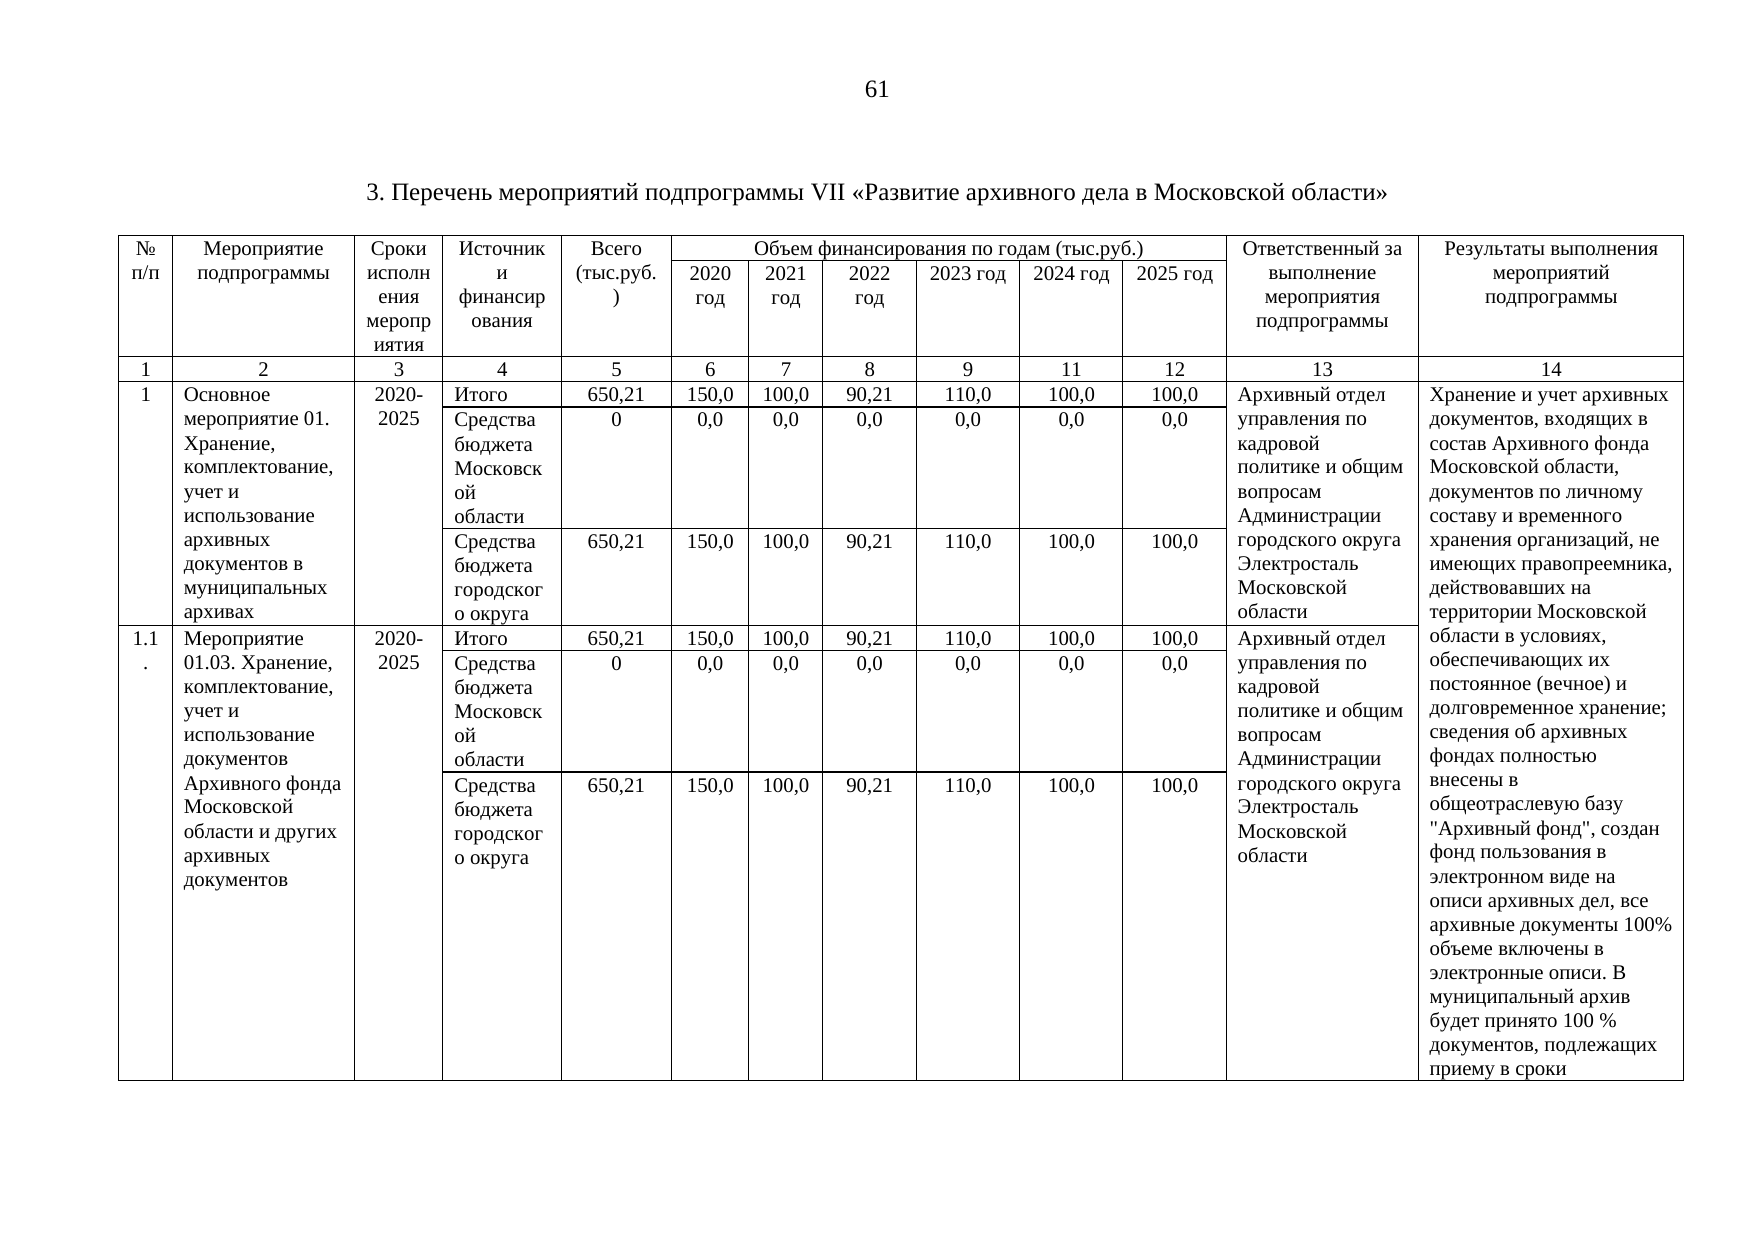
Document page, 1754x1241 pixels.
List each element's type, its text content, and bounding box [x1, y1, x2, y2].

table_cell 2025 год [1123, 261, 1226, 356]
table_cell 100,0 [1020, 382, 1122, 406]
table_cell 11 [1020, 357, 1122, 381]
table_cell 1.1. [119, 626, 172, 1080]
table_cell 90,21 [823, 529, 916, 625]
table_cell 110,0 [917, 529, 1019, 625]
table_cell 5 [562, 357, 671, 381]
table_cell 0 [562, 651, 671, 771]
table_cell 100,0 [749, 626, 822, 650]
table_cell 0,0 [749, 651, 822, 771]
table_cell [1419, 382, 1683, 1080]
table_cell 7 [749, 357, 822, 381]
table_cell 2020 год [672, 261, 748, 356]
table_header Всего (тыс.руб.) [562, 236, 671, 356]
table_cell 150,0 [672, 382, 748, 406]
table_cell 6 [672, 357, 748, 381]
table_cell Итого [443, 626, 561, 650]
table_cell 3 [355, 357, 442, 381]
table_cell 2 [173, 357, 354, 381]
table_cell Средства бюджета городского округа [443, 529, 561, 625]
table_cell Основное мероприятие 01. Хранение, комплектование, учет и использование архивных документов в муниципальных архивах [173, 382, 354, 625]
table_cell Средства бюджета Московской области [443, 651, 561, 771]
table_cell 0,0 [749, 408, 822, 528]
table_cell 1 [119, 382, 172, 625]
table_header Ответственный за выполнение мероприятия подпрограммы [1227, 236, 1418, 356]
table_cell 110,0 [917, 626, 1019, 650]
table_cell 100,0 [749, 529, 822, 625]
table_cell Архивный отдел управления по кадровой политике и общим вопросам Администрации городского округа Электросталь Московской области [1227, 382, 1418, 625]
table_cell 100,0 [1123, 773, 1226, 1080]
table_cell 0,0 [672, 651, 748, 771]
table_cell Мероприятие 01.03. Хранение, комплектование, учет и использование документов Архивного фонда Московской области и других архивных документов [173, 626, 354, 1080]
table_cell 2020- 2025 [355, 382, 442, 625]
table_cell 150,0 [672, 529, 748, 625]
table_cell 2020- 2025 [355, 626, 442, 1080]
table_header Результаты выполнения мероприятий подпрограммы [1419, 236, 1683, 356]
table_cell Итого [443, 382, 561, 406]
table_cell 8 [823, 357, 916, 381]
table_cell 150,0 [672, 773, 748, 1080]
table_header № п/п [119, 236, 172, 356]
table_cell 2022 год [823, 261, 916, 356]
table_cell 0,0 [672, 408, 748, 528]
table_cell 9 [917, 357, 1019, 381]
table_header Мероприятие подпрограммы [173, 236, 354, 356]
text 3. Перечень мероприятий подпрограммы VII «Развитие архивного дела в Московской области» [118, 177, 1636, 206]
table_cell 4 [443, 357, 561, 381]
table_cell 2021 год [749, 261, 822, 356]
table_cell 650,21 [562, 529, 671, 625]
table_cell 13 [1227, 357, 1418, 381]
table_cell 650,21 [562, 773, 671, 1080]
table_cell 0,0 [1123, 408, 1226, 528]
table_cell 0,0 [1020, 408, 1122, 528]
table_cell 100,0 [1123, 626, 1226, 650]
table_header Источники финансирования [443, 236, 561, 356]
table_cell 100,0 [1020, 529, 1122, 625]
table_cell 90,21 [823, 626, 916, 650]
table_cell 100,0 [749, 382, 822, 406]
table_cell 100,0 [749, 773, 822, 1080]
table_cell 12 [1123, 357, 1226, 381]
table_cell 650,21 [562, 382, 671, 406]
table_cell 0,0 [823, 408, 916, 528]
table_cell 90,21 [823, 382, 916, 406]
table_cell 2023 год [917, 261, 1019, 356]
table_cell Средства бюджета Московской области [443, 408, 561, 528]
table_header Сроки исполнения мероприятия [355, 236, 442, 356]
table_cell 14 [1419, 357, 1683, 381]
table_cell 650,21 [562, 626, 671, 650]
table_cell 110,0 [917, 773, 1019, 1080]
table_cell 0,0 [823, 651, 916, 771]
table_cell 100,0 [1020, 626, 1122, 650]
table_cell 1 [119, 357, 172, 381]
table_cell 100,0 [1123, 529, 1226, 625]
table_cell 0,0 [917, 408, 1019, 528]
table_cell 100,0 [1123, 382, 1226, 406]
table_cell 0,0 [1020, 651, 1122, 771]
table_cell 0,0 [1123, 651, 1226, 771]
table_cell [443, 773, 561, 1080]
table_cell 100,0 [1020, 773, 1122, 1080]
table_cell 0 [562, 408, 671, 528]
table_header Объем финансирования по годам (тыс.руб.) [672, 236, 1226, 260]
table_cell 0,0 [917, 651, 1019, 771]
table_cell 150,0 [672, 626, 748, 650]
table_cell 110,0 [917, 382, 1019, 406]
table_cell 2024 год [1020, 261, 1122, 356]
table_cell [1227, 626, 1418, 1080]
table_cell 90,21 [823, 773, 916, 1080]
